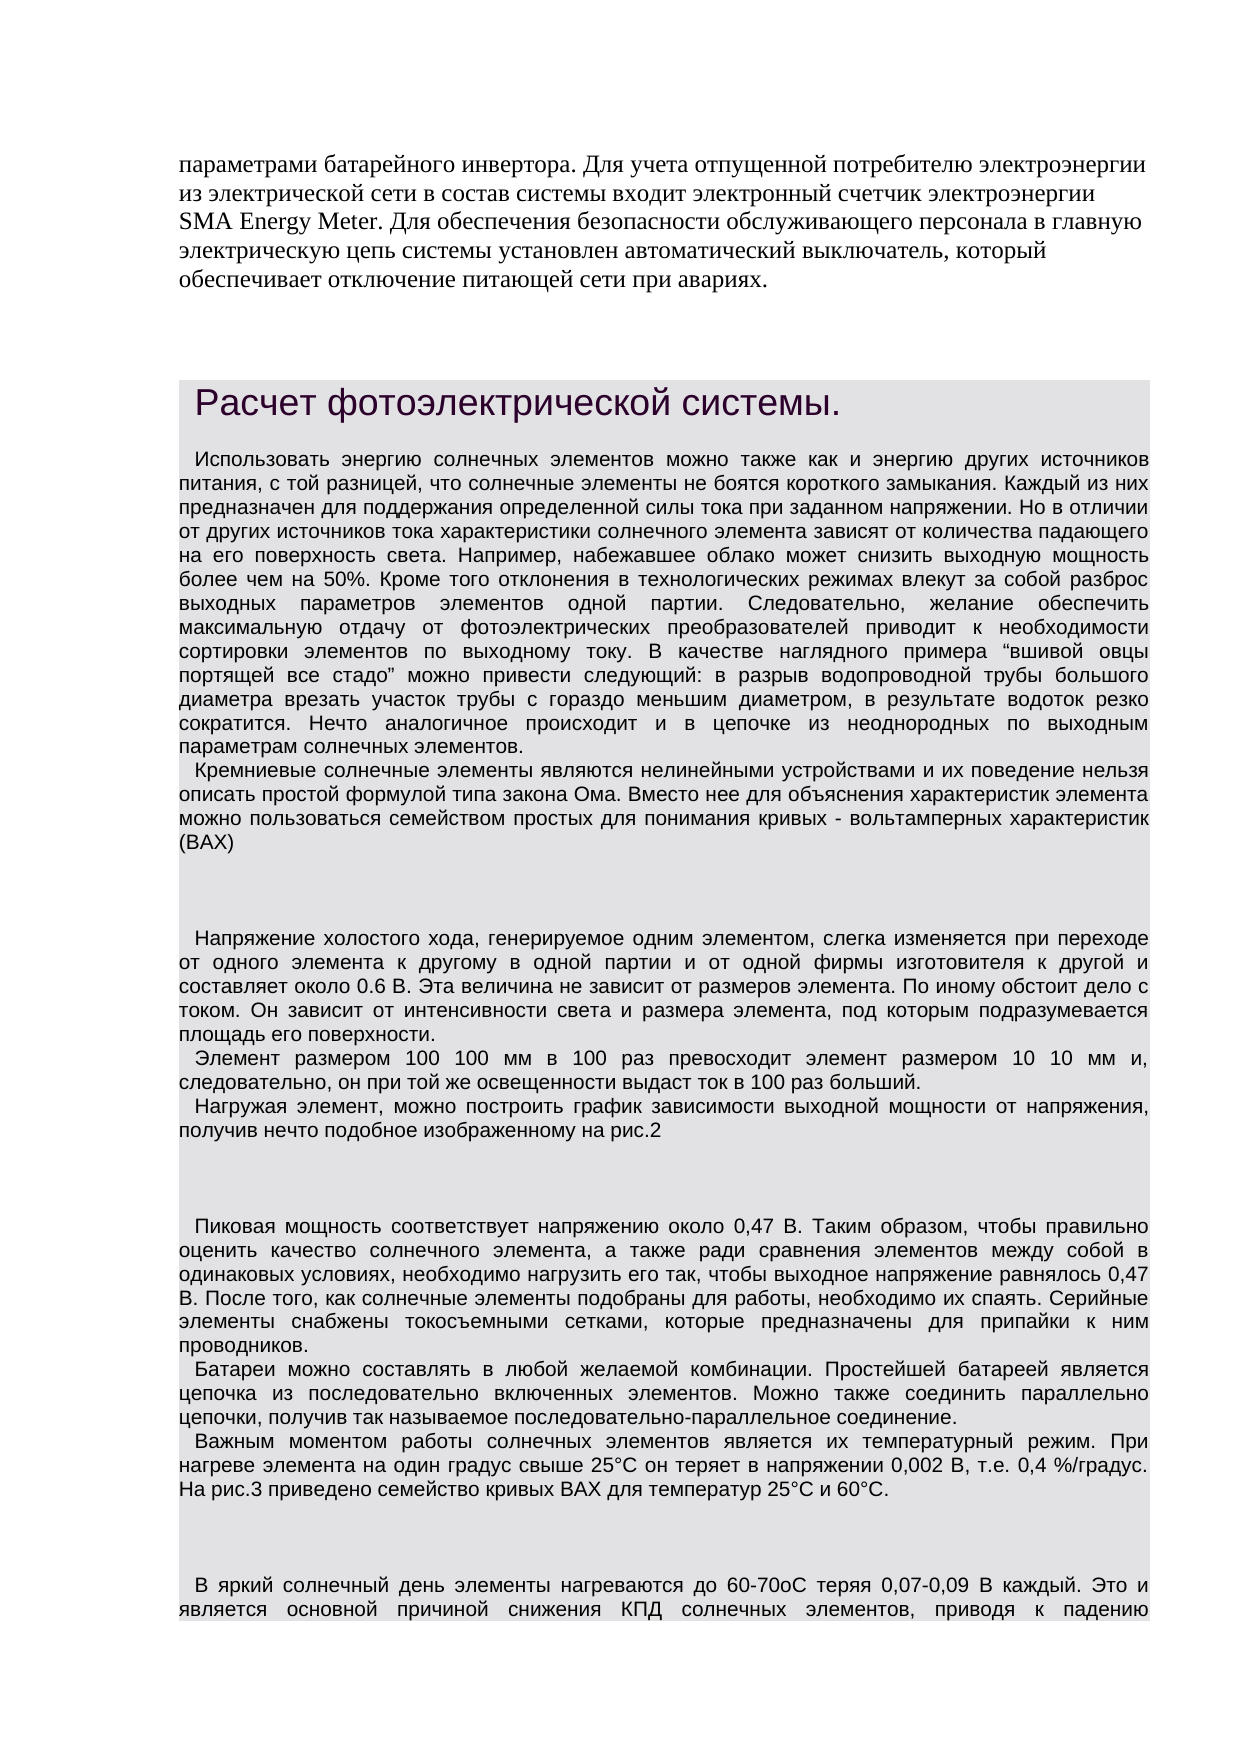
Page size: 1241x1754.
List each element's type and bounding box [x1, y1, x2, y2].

table_header [177, 118, 1152, 1622]
